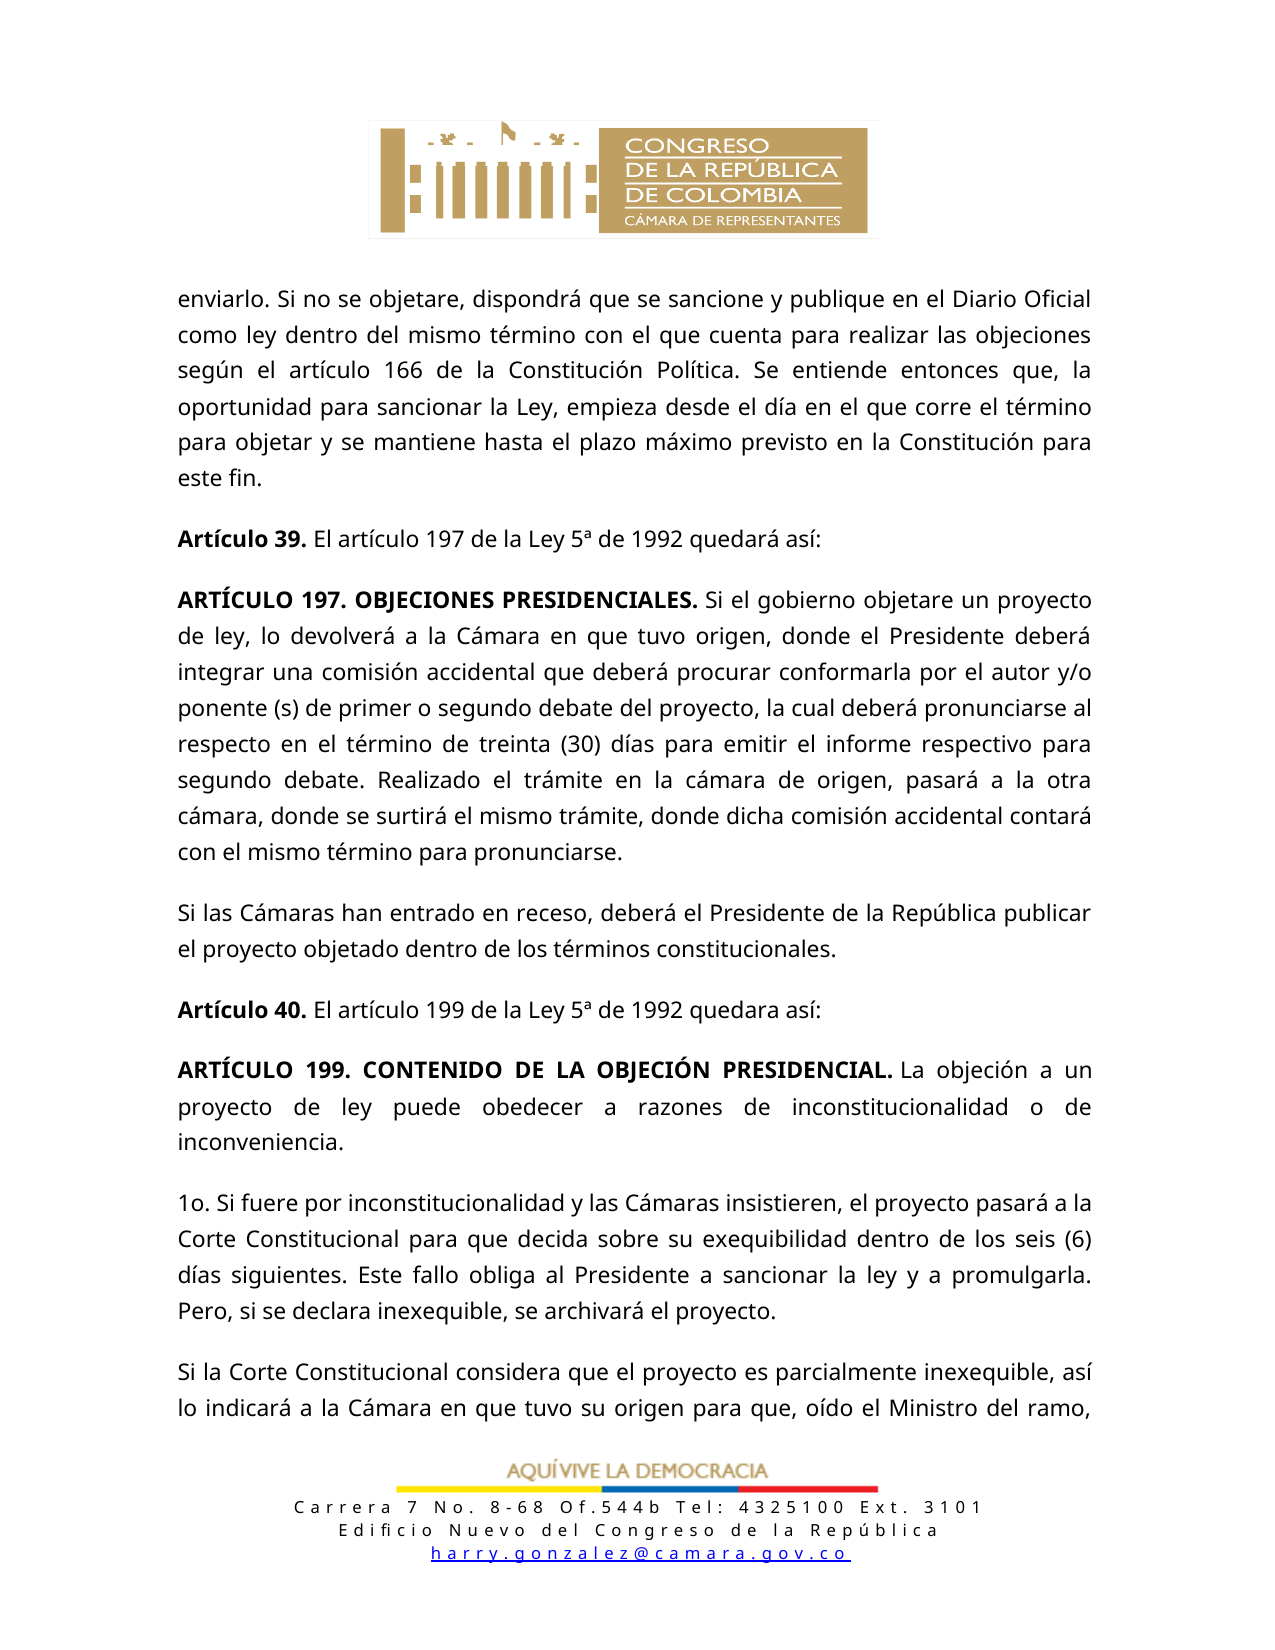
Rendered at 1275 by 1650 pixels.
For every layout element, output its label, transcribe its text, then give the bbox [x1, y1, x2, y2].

text Si las Cámaras han entrado en receso, deberá el Presidente de la República publicar el proyecto objetado dentro de los términos constitucionales. [177, 897, 1093, 964]
picture [368, 120, 880, 239]
text Artículo 39. El artículo 197 de la Ley 5ª de 1992 quedará así: [177, 523, 1093, 554]
text ARTÍCULO 199. CONTENIDO DE LA OBJECIÓN PRESIDENCIAL. La objeción a un proyecto de ley puede obedecer a razones de inconstitucionalidad o de inconveniencia. [177, 1054, 1093, 1158]
text 1o. Si fuere por inconstitucionalidad y las Cámaras insistieren, el proyecto pasará a la Corte Constitucional para que decida sobre su exequibilidad dentro de los seis (6) días siguientes. Este fallo obliga al Presidente a sancionar la ley y a promulgarla. Pero, si se declara inexequible, se archivará el proyecto. [177, 1187, 1093, 1326]
text ARTÍCULO 197. OBJECIONES PRESIDENCIALES. Si el gobierno objetare un proyecto de ley, lo devolverá a la Cámara en que tuvo origen, donde el Presidente deberá integrar una comisión accidental que deberá procurar conformarla por el autor y/o ponente (s) de primer o segundo debate del proyecto, la cual deberá pronunciarse al respecto en el término de treinta (30) días para emitir el informe respectivo para segundo debate. Realizado el trámite en la cámara de origen, pasará a la otra cámara, donde se surtirá el mismo trámite, donde dicha comisión accidental contará con el mismo término para pronunciarse. [177, 584, 1093, 867]
text Artículo 40. El artículo 199 de la Ley 5ª de 1992 quedara así: [177, 993, 1093, 1025]
picture [381, 1452, 894, 1496]
